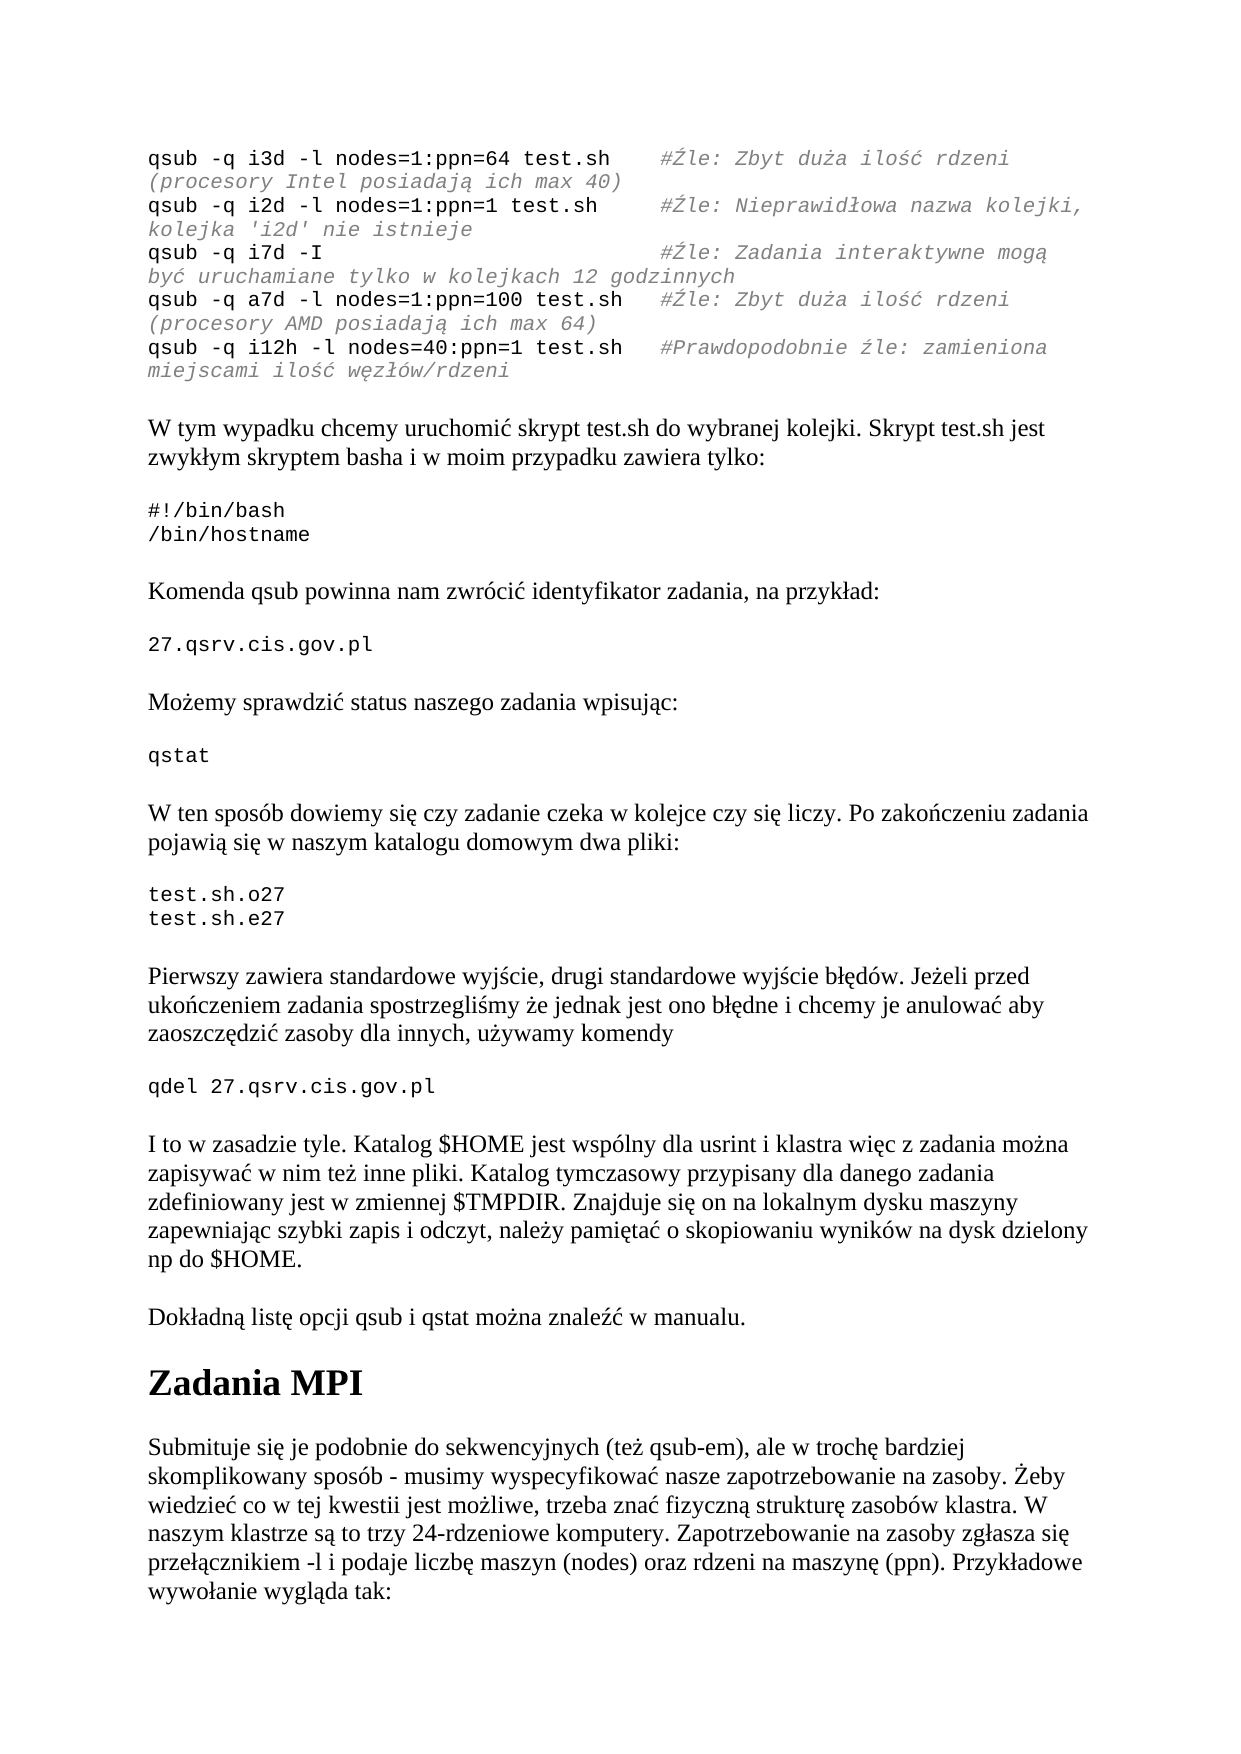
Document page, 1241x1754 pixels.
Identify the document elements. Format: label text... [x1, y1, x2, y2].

text qsub -q i12h -l nodes=40:ppn=1 test.sh #Prawdopodobnie źle: zamieniona miejscami ilość węzłów/rdzeni [148, 337, 1093, 384]
text Pierwszy zawiera standardowe wyjście, drugi standardowe wyjście błędów. Jeżeli przed ukończeniem zadania spostrzegliśmy że jednak jest ono błędne i chcemy je anulować aby zaoszczędzić zasoby dla innych, używamy komendy [148, 961, 1093, 1047]
text qsub -q i3d -l nodes=1:ppn=64 test.sh #Źle: Zbyt duża ilość rdzeni (procesory Intel posiadają ich max 40) [148, 148, 1093, 195]
text 27.qsrv.cis.gov.pl [148, 634, 1093, 658]
text Zadania MPI [148, 1360, 1093, 1403]
text qdel 27.qsrv.cis.gov.pl [148, 1076, 1093, 1100]
text qsub -q i2d -l nodes=1:ppn=1 test.sh #Źle: Nieprawidłowa nazwa kolejki, kolejka 'i2d' nie istnieje [148, 195, 1093, 242]
text Dokładną listę opcji qsub i qstat można znaleźć w manualu. [148, 1302, 1093, 1331]
text #!/bin/bash [148, 500, 1093, 523]
text Możemy sprawdzić status naszego zadania wpisując: [148, 687, 1093, 716]
text /bin/hostname [148, 523, 1093, 547]
text W ten sposób dowiemy się czy zadanie czeka w kolejce czy się liczy. Po zakończeniu zadania pojawią się w naszym katalogu domowym dwa pliki: [148, 798, 1093, 855]
text Submituje się je podobnie do sekwencyjnych (też qsub-em), ale w trochę bardziej skomplikowany sposób - musimy wyspecyfikować nasze zapotrzebowanie na zasoby. Żeby wiedzieć co w tej kwestii jest możliwe, trzeba znać fizyczną strukturę zasobów klastra. W naszym klastrze są to trzy 24-rdzeniowe komputery. Zapotrzebowanie na zasoby zgłasza się przełącznikiem -l i podaje liczbę maszyn (nodes) oraz rdzeni na maszynę (ppn). Przykładowe wywołanie wygląda tak: [148, 1432, 1093, 1605]
text qstat [148, 745, 1093, 769]
text W tym wypadku chcemy uruchomić skrypt test.sh do wybranej kolejki. Skrypt test.sh jest zwykłym skryptem basha i w moim przypadku zawiera tylko: [148, 413, 1093, 471]
text I to w zasadzie tyle. Katalog $HOME jest wspólny dla usrint i klastra więc z zadania można zapisywać w nim też inne pliki. Katalog tymczasowy przypisany dla danego zadania zdefiniowany jest w zmiennej $TMPDIR. Znajduje się on na lokalnym dysku maszyny zapewniając szybki zapis i odczyt, należy pamiętać o skopiowaniu wyników na dysk dzielony np do $HOME. [148, 1129, 1093, 1273]
text qsub -q i7d -I #Źle: Zadania interaktywne mogą być uruchamiane tylko w kolejkach 12 godzinnych [148, 242, 1093, 289]
text test.sh.e27 [148, 908, 1093, 932]
text test.sh.o27 [148, 884, 1093, 908]
text Komenda qsub powinna nam zwrócić identyfikator zadania, na przykład: [148, 576, 1093, 605]
text qsub -q a7d -l nodes=1:ppn=100 test.sh #Źle: Zbyt duża ilość rdzeni (procesory AMD posiadają ich max 64) [148, 289, 1093, 337]
